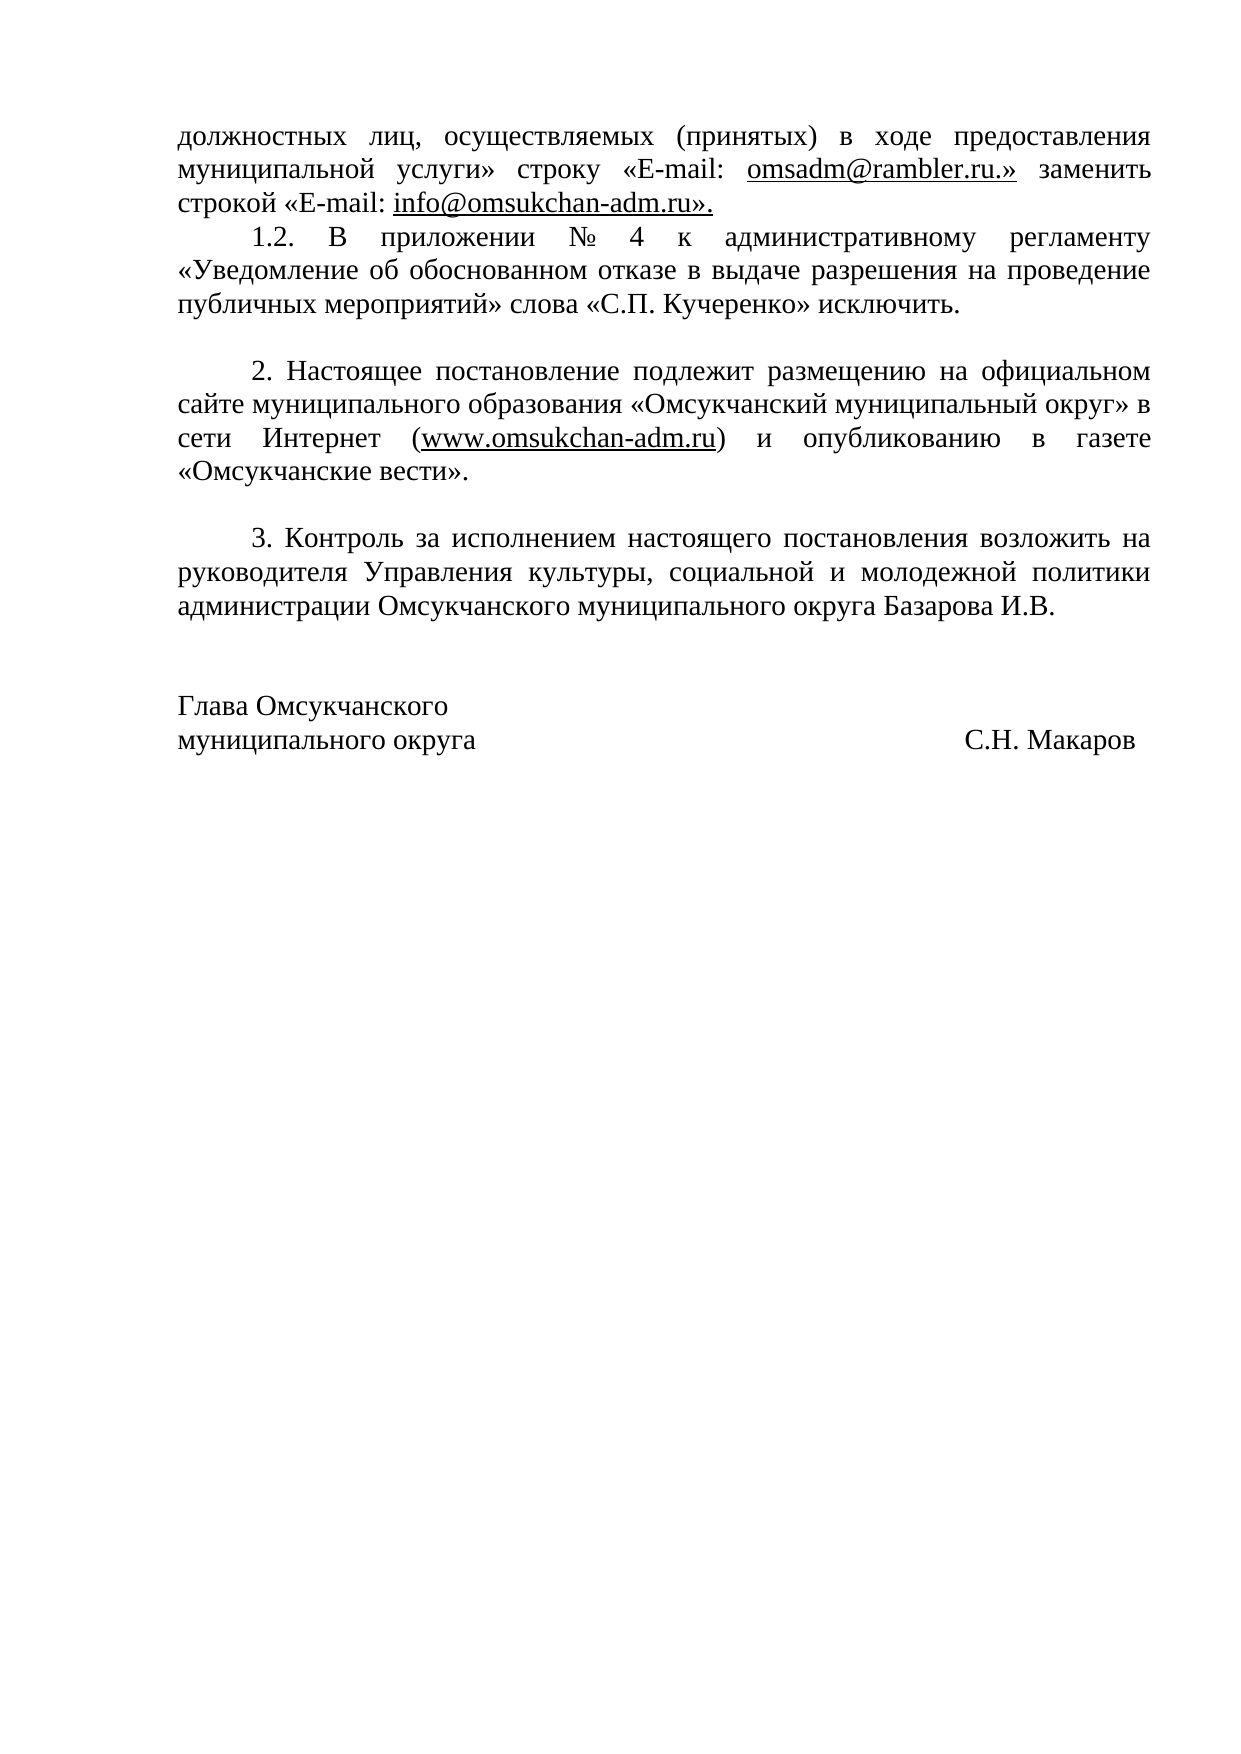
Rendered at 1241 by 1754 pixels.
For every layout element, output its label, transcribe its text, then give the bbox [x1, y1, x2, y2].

text Глава Омсукчанского [177, 688, 1152, 722]
text 3. Контроль за исполнением настоящего постановления возложить на руководителя Управления культуры, социальной и молодежной политики администрации Омсукчанского муниципального округа Базарова И.В. [177, 521, 1152, 621]
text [177, 118, 1152, 219]
text муниципального округа С.Н. Макаров [177, 722, 1152, 755]
text 1.2. В приложении № 4 к административному регламенту «Уведомление об обоснованном отказе в выдаче разрешения на проведение публичных мероприятий» слова «С.П. Кучеренко» исключить. [177, 219, 1152, 319]
text 2. Настоящее постановление подлежит размещению на официальном сайте муниципального образования «Омсукчанский муниципальный округ» в сети Интернет (www.omsukchan-adm.ru) и опубликованию в газете «Омсукчанские вести». [177, 353, 1152, 487]
